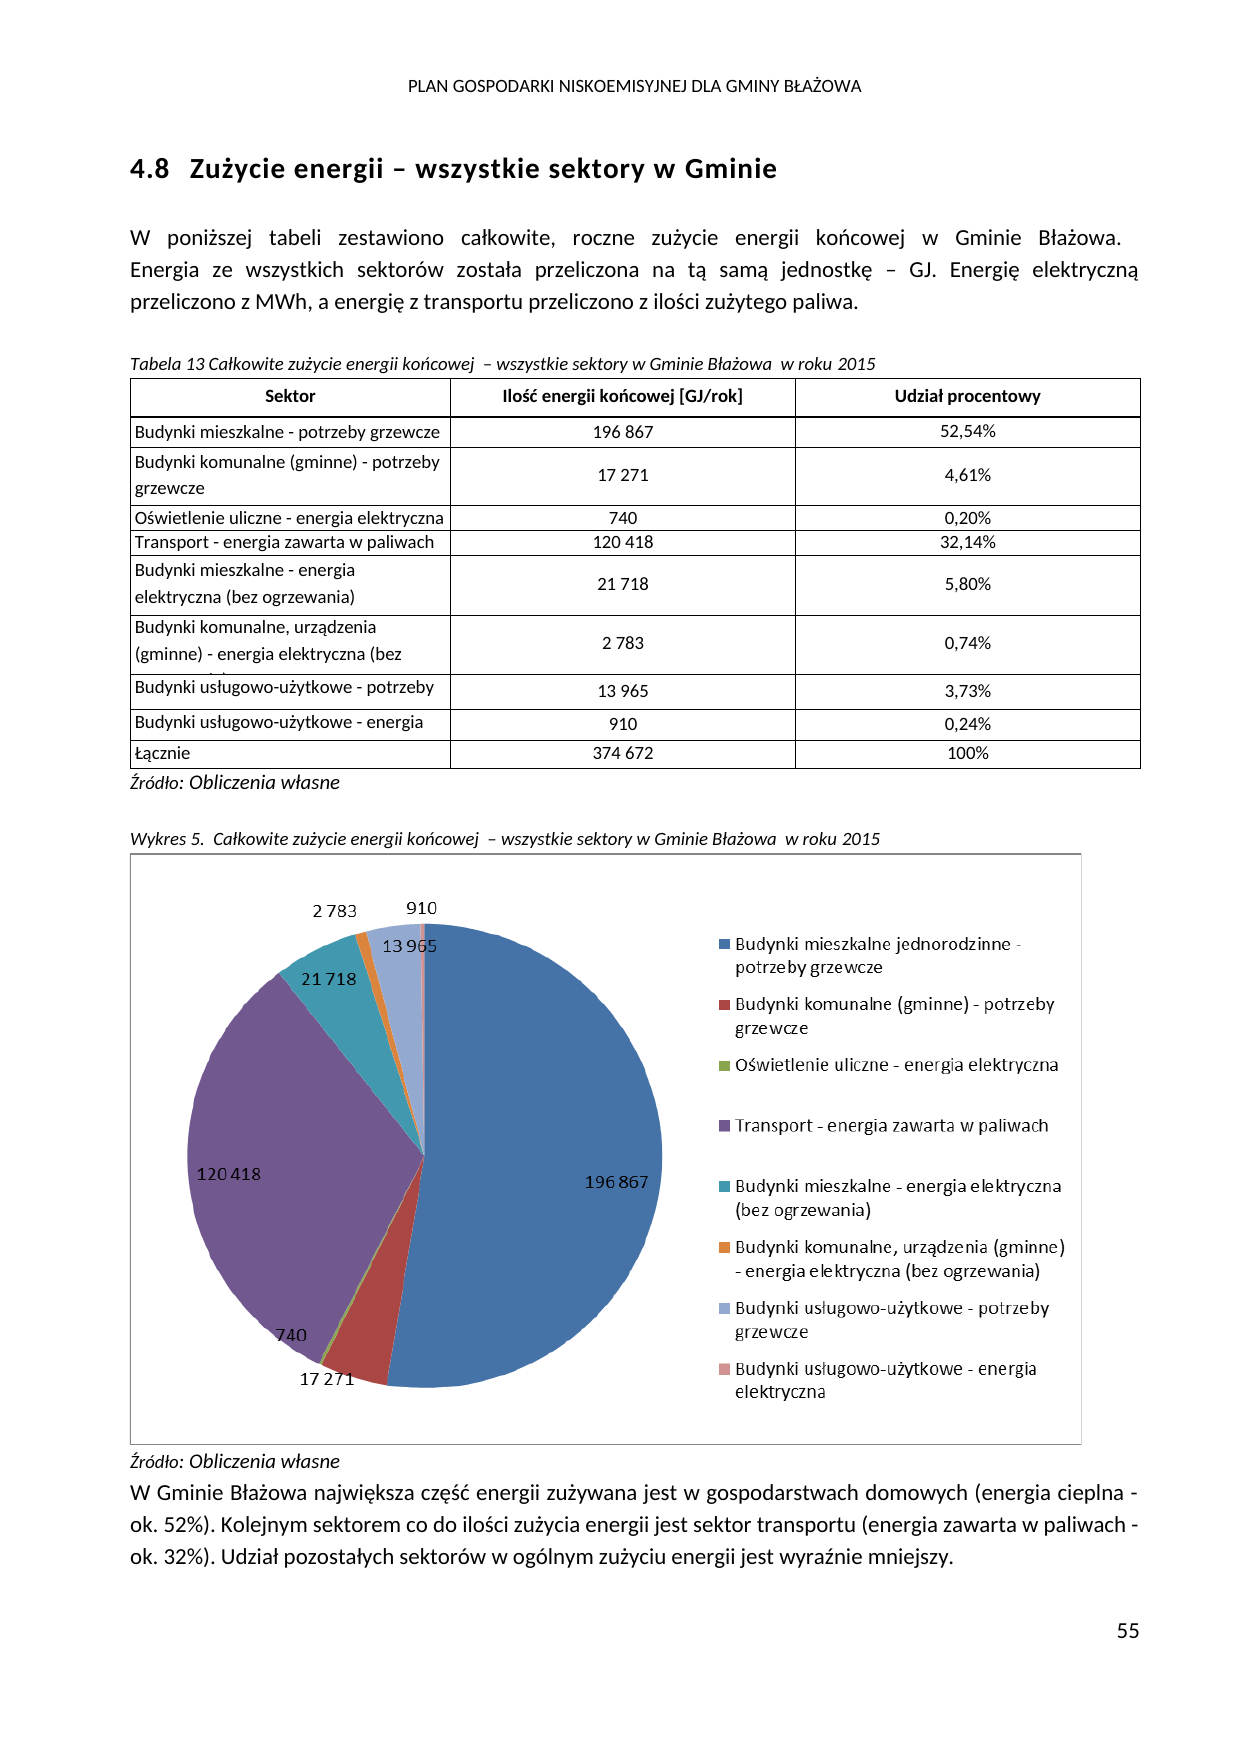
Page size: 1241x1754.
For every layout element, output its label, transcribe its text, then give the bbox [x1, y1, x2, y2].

table_cell 4,61% [796, 448, 1140, 505]
table_cell 196 867 [451, 418, 795, 447]
text Źródło: Obliczenia własne [130, 769, 1140, 794]
text W poniższej tabeli zestawiono całkowite, roczne zużycie energii końcowej w Gminie Błażowa. Energia ze wszystkich sektorów została przeliczona na tą samą jednostkę – GJ. Energię elektryczną przeliczono z MWh, a energię z transportu przeliczono z ilości zużytego paliwa. [130, 223, 1140, 316]
subtitle Zużycie energii – wszystkie sektory w Gminie [130, 150, 1140, 186]
table_cell 2 783 [451, 616, 795, 674]
table_cell Transport - energia zawarta w paliwach [131, 531, 450, 555]
table_cell 100% [796, 741, 1140, 768]
table_cell Budynki komunalne, urządzenia (gminne) - energia elektryczna (bez ogrzewania) [131, 616, 450, 674]
table_cell 0,20% [796, 506, 1140, 529]
table_cell Budynki usługowo-użytkowe - potrzeby grzewcze [131, 675, 450, 709]
table_cell 0,24% [796, 710, 1140, 740]
table_cell 910 [451, 710, 795, 740]
table_header Sektor [131, 379, 450, 416]
table_cell 3,73% [796, 675, 1140, 709]
table_cell 21 718 [451, 556, 795, 615]
table_cell Budynki usługowo-użytkowe - energia elektryczna [131, 710, 450, 740]
text Źródło: Obliczenia własne [130, 1448, 1140, 1474]
table_cell 374 672 [451, 741, 795, 768]
table_header Udział procentowy [796, 379, 1140, 416]
picture [129, 853, 1082, 1445]
table_cell Budynki mieszkalne - potrzeby grzewcze [131, 418, 450, 447]
table_cell 740 [451, 506, 795, 529]
text Tabela 13 Całkowite zużycie energii końcowej – wszystkie sektory w Gminie Błażowa w roku 2015 [130, 352, 1140, 375]
table_cell Budynki mieszkalne - energia elektryczna (bez ogrzewania) [131, 556, 450, 615]
table_cell 52,54% [796, 418, 1140, 447]
table_cell 13 965 [451, 675, 795, 709]
table_cell Budynki komunalne (gminne) - potrzeby grzewcze [131, 448, 450, 505]
table_cell 32,14% [796, 531, 1140, 555]
table_header Ilość energii końcowej [GJ/rok] [451, 379, 795, 416]
text W Gminie Błażowa największa część energii zużywana jest w gospodarstwach domowych (energia cieplna - ok. 52%). Kolejnym sektorem co do ilości zużycia energii jest sektor transportu (energia zawarta w paliwach - ok. 32%). Udział pozostałych sektorów w ogólnym zużyciu energii jest wyraźnie mniejszy. [130, 1478, 1140, 1570]
text Wykres 5. Całkowite zużycie energii końcowej – wszystkie sektory w Gminie Błażowa w roku 2015 [130, 827, 1140, 850]
table_cell 120 418 [451, 531, 795, 555]
table_cell Oświetlenie uliczne - energia elektryczna [131, 506, 450, 529]
table_cell 5,80% [796, 556, 1140, 615]
table_cell 0,74% [796, 616, 1140, 674]
table_cell Łącznie [131, 741, 450, 768]
table_cell 17 271 [451, 448, 795, 505]
